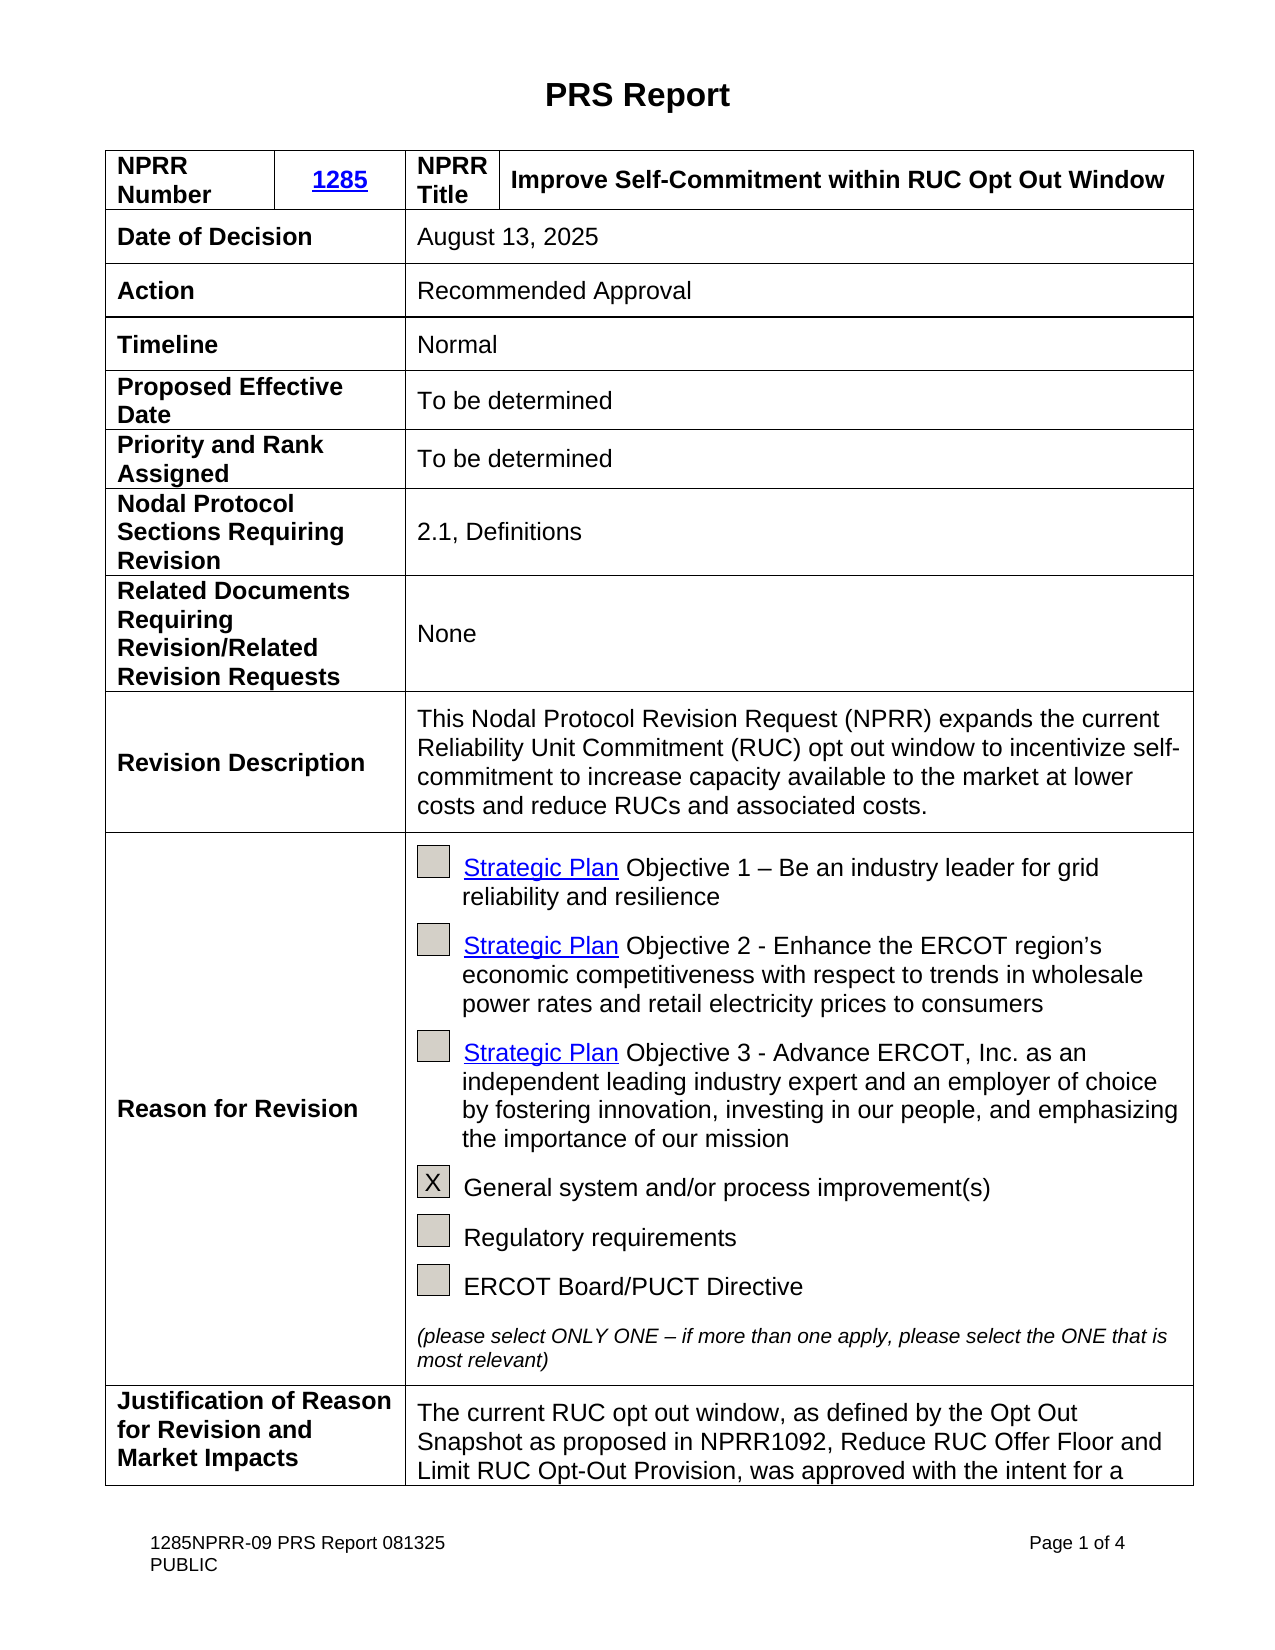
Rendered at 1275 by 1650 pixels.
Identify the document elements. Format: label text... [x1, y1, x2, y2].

table_cell Date of Decision [106, 210, 405, 262]
table_cell Related Documents Requiring Revision/Related Revision Requests [106, 576, 405, 691]
table_cell Strategic Plan Objective 1 – Be an industry leader for grid reliability and resilience Strategic Plan Objective 2 - Enhance the ERCOT region’s economic competitiveness with respect to trends in wholesale power rates and retail electricity prices to consumers Strategic Plan Objective 3 - Advance ERCOT, Inc. as an independent leading industry expert and an employer of choice by fostering innovation, investing in our people, and emphasizing the importance of our mission General system and/or process improvement(s) Regulatory requirements ERCOT Board/PUCT Directive (please select ONLY ONE – if more than one apply, please select the ONE that is most relevant) [406, 833, 1193, 1385]
table_header NPRR Title [406, 151, 499, 208]
table_cell None [406, 576, 1193, 691]
table_cell Action [106, 264, 405, 316]
table_cell This Nodal Protocol Revision Request (NPRR) expands the current Reliability Unit Commitment (RUC) opt out window to incentivize self-commitment to increase capacity available to the market at lower costs and reduce RUCs and associated costs. [406, 692, 1193, 832]
table_cell Recommended Approval [406, 264, 1193, 316]
table_cell Reason for Revision [106, 833, 405, 1385]
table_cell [406, 1386, 1193, 1484]
table_cell To be determined [406, 430, 1193, 487]
table_cell Timeline [106, 318, 405, 370]
table_cell Normal [406, 318, 1193, 370]
table_cell Nodal Protocol Sections Requiring Revision [106, 489, 405, 575]
table_cell Priority and Rank Assigned [106, 430, 405, 487]
table_header 1285 [275, 151, 405, 208]
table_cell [106, 1386, 405, 1484]
table_header NPRR Number [106, 151, 274, 208]
table_cell Proposed Effective Date [106, 371, 405, 429]
table_cell To be determined [406, 371, 1193, 429]
table_cell Revision Description [106, 692, 405, 832]
table_cell August 13, 2025 [406, 210, 1193, 262]
table_header Improve Self-Commitment within RUC Opt Out Window [500, 151, 1193, 208]
table_cell 2.1, Definitions [406, 489, 1193, 575]
